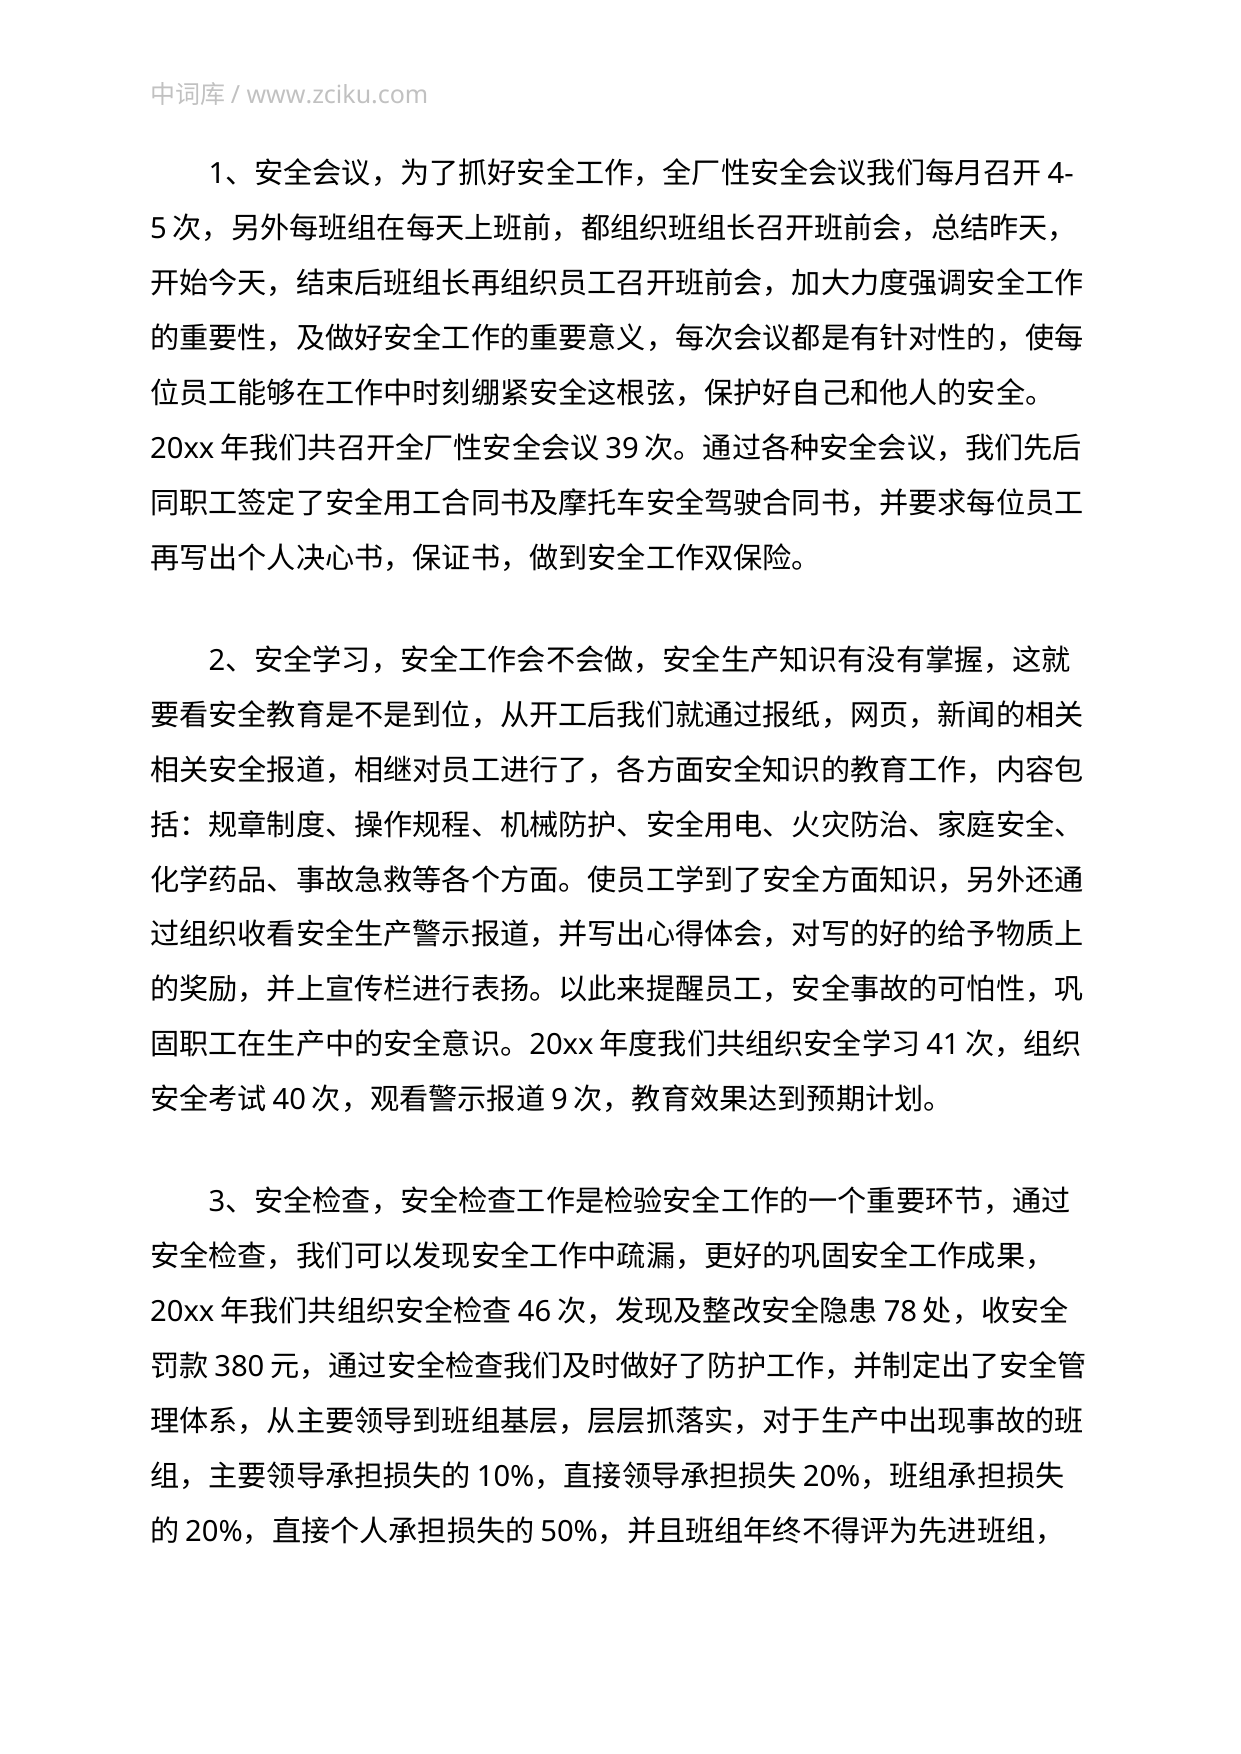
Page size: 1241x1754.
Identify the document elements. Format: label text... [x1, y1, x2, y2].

text 1、安全会议，为了抓好安全工作，全厂性安全会议我们每月召开4-5次，另外每班组在每天上班前，都组织班组长召开班前会，总结昨天，开始今天，结束后班组长再组织员工召开班前会，加大力度强调安全工作的重要性，及做好安全工作的重要意义，每次会议都是有针对性的，使每位员工能够在工作中时刻绷紧安全这根弦，保护好自己和他人的安全。20xx年我们共召开全厂性安全会议39次。通过各种安全会议，我们先后同职工签定了安全用工合同书及摩托车安全驾驶合同书，并要求每位员工再写出个人决心书，保证书，做到安全工作双保险。 [150, 150, 1090, 577]
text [150, 1178, 1090, 1550]
text 2、安全学习，安全工作会不会做，安全生产知识有没有掌握，这就要看安全教育是不是到位，从开工后我们就通过报纸，网页，新闻的相关相关安全报道，相继对员工进行了，各方面安全知识的教育工作，内容包括：规章制度、操作规程、机械防护、安全用电、火灾防治、家庭安全、化学药品、事故急救等各个方面。使员工学到了安全方面知识，另外还通过组织收看安全生产警示报道，并写出心得体会，对写的好的给予物质上的奖励，并上宣传栏进行表扬。以此来提醒员工，安全事故的可怕性，巩固职工在生产中的安全意识。20xx年度我们共组织安全学习41次，组织安全考试40次，观看警示报道9次，教育效果达到预期计划。 [150, 636, 1090, 1118]
